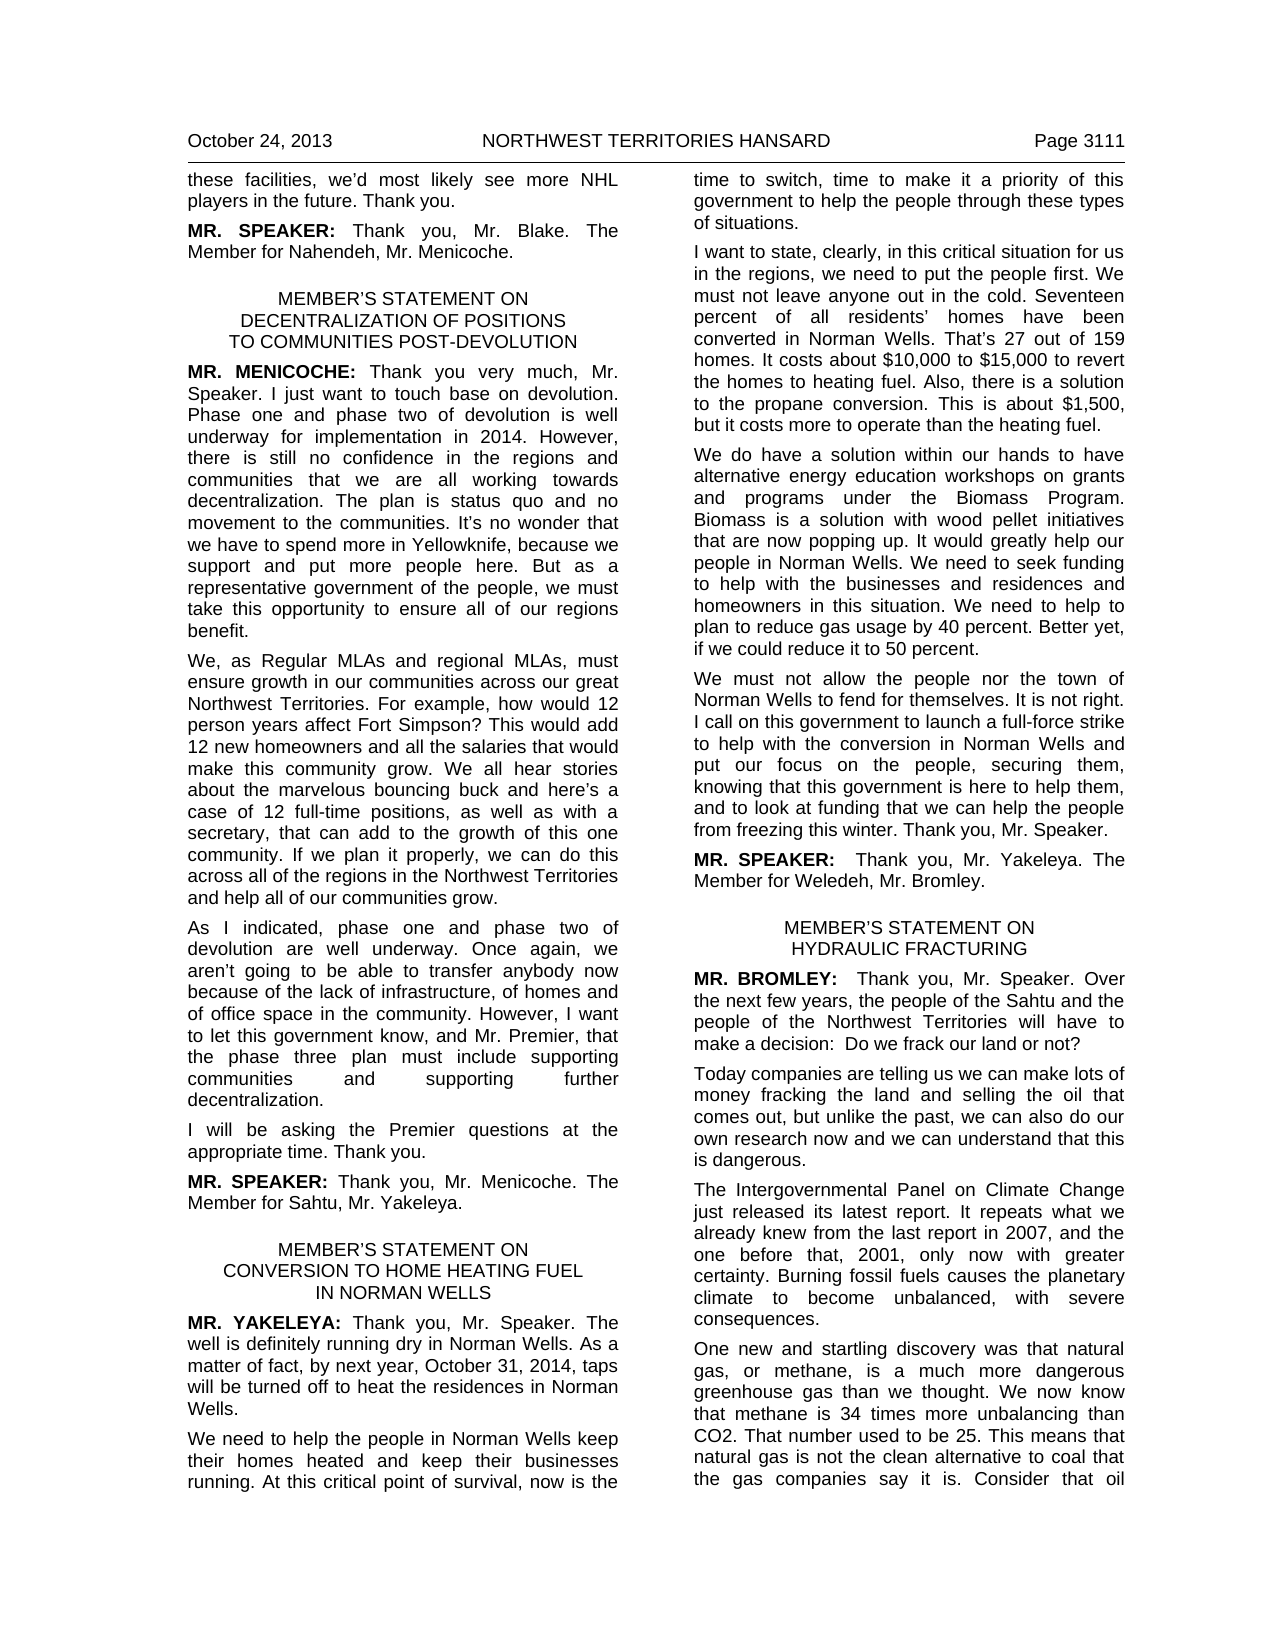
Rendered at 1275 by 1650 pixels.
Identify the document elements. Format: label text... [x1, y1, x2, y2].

text I want to state, clearly, in this critical situation for us in the regions, we need to put the people first. We must not leave anyone out in the cold. Seventeen percent of all residents’ homes have been converted in Norman Wells. That’s 27 out of 159 homes. It costs about $10,000 to $15,000 to revert the homes to heating fuel. Also, there is a solution to the propane conversion. This is about $1,500, but it costs more to operate than the heating fuel. [694, 241, 1125, 435]
subtitle MEMBER’S STATEMENT ON HYDRAULIC FRACTURING [694, 917, 1125, 960]
text The Intergovernmental Panel on Climate Change just released its latest report. It repeats what we already knew from the last report in 2007, and the one before that, 2001, only now with greater certainty. Burning fossil fuels causes the planetary climate to become unbalanced, with severe consequences. [694, 1179, 1125, 1330]
text MR. MENICOCHE: Thank you very much, Mr. Speaker. I just want to touch base on devolution. Phase one and phase two of devolution is well underway for implementation in 2014. However, there is still no confidence in the regions and communities that we are all working towards decentralization. The plan is status quo and no movement to the communities. It’s no wonder that we have to spend more in Yellowknife, because we support and put more people here. But as a representative government of the people, we must take this opportunity to ensure all of our regions benefit. [187, 361, 619, 641]
text I will be asking the Premier questions at the appropriate time. Thank you. [187, 1119, 619, 1162]
text MR. YAKELEYA: Thank you, Mr. Speaker. The well is definitely running dry in Norman Wells. As a matter of fact, by next year, October 31, 2014, taps will be turned off to heat the residences in Norman Wells. [187, 1312, 619, 1419]
text MR. BROMLEY: Thank you, Mr. Speaker. Over the next few years, the people of the Sahtu and the people of the Northwest Territories will have to make a decision: Do we frack our land or not? [694, 968, 1125, 1054]
text We need to help the people in Norman Wells keep their homes heated and keep their businesses running. At this critical point of survival, now is the time to switch, time to make it a priority of this government to help the people through these types of situations. [694, 168, 1125, 233]
text As I indicated, phase one and phase two of devolution are well underway. Once again, we aren’t going to be able to transfer anybody now because of the lack of infrastructure, of homes and of office space in the community. However, I want to let this government know, and Mr. Premier, that the phase three plan must include supporting communities and supporting further decentralization. [187, 917, 619, 1111]
text We do have a solution within our hands to have alternative energy education workshops on grants and programs under the Biomass Program. Biomass is a solution with wood pellet initiatives that are now popping up. It would greatly help our people in Norman Wells. We need to seek funding to help with the businesses and residences and homeowners in this situation. We need to help to plan to reduce gas usage by 40 percent. Better yet, if we could reduce it to 50 percent. [694, 444, 1125, 659]
subtitle MEMBER’S STATEMENT ON CONVERSION TO HOME HEATING FUEL IN NORMAN WELLS [187, 1239, 619, 1303]
subtitle MEMBER’S STATEMENT ON DECENTRALIZATION OF POSITIONS TO COMMUNITIES POST-DEVOLUTION [187, 288, 619, 353]
text MR. SPEAKER: Thank you, Mr. Yakeleya. The Member for Weledeh, Mr. Bromley. [694, 848, 1125, 892]
text We, as Regular MLAs and regional MLAs, must ensure growth in our communities across our great Northwest Territories. For example, how would 12 person years affect Fort Simpson? This would add 12 new homeowners and all the salaries that would make this community grow. We all hear stories about the marvelous bouncing buck and here’s a case of 12 full-time positions, as well as with a secretary, that can add to the growth of this one community. If we plan it properly, we can do this across all of the regions in the Northwest Territories and help all of our communities grow. [187, 649, 619, 908]
text MR. SPEAKER: Thank you, Mr. Blake. The Member for Nahendeh, Mr. Menicoche. [187, 220, 619, 263]
text MR. SPEAKER: Thank you, Mr. Menicoche. The Member for Sahtu, Mr. Yakeleya. [187, 1171, 619, 1214]
text Today companies are telling us we can make lots of money fracking the land and selling the oil that comes out, but unlike the past, we can also do our own research now and we can understand that this is dangerous. [694, 1063, 1125, 1171]
text We need to help the people in Norman Wells keep their homes heated and keep their businesses running. At this critical point of survival, now is the time to switch, time to make it a priority of this government to help the people through these types of situations. [187, 1428, 619, 1492]
text We must not allow the people nor the town of Norman Wells to fend for themselves. It is not right. I call on this government to launch a full-force strike to help with the conversion in Norman Wells and put our focus on the people, securing them, knowing that this government is here to help them, and to look at funding that we can help the people from freezing this winter. Thank you, Mr. Speaker. [694, 668, 1125, 840]
